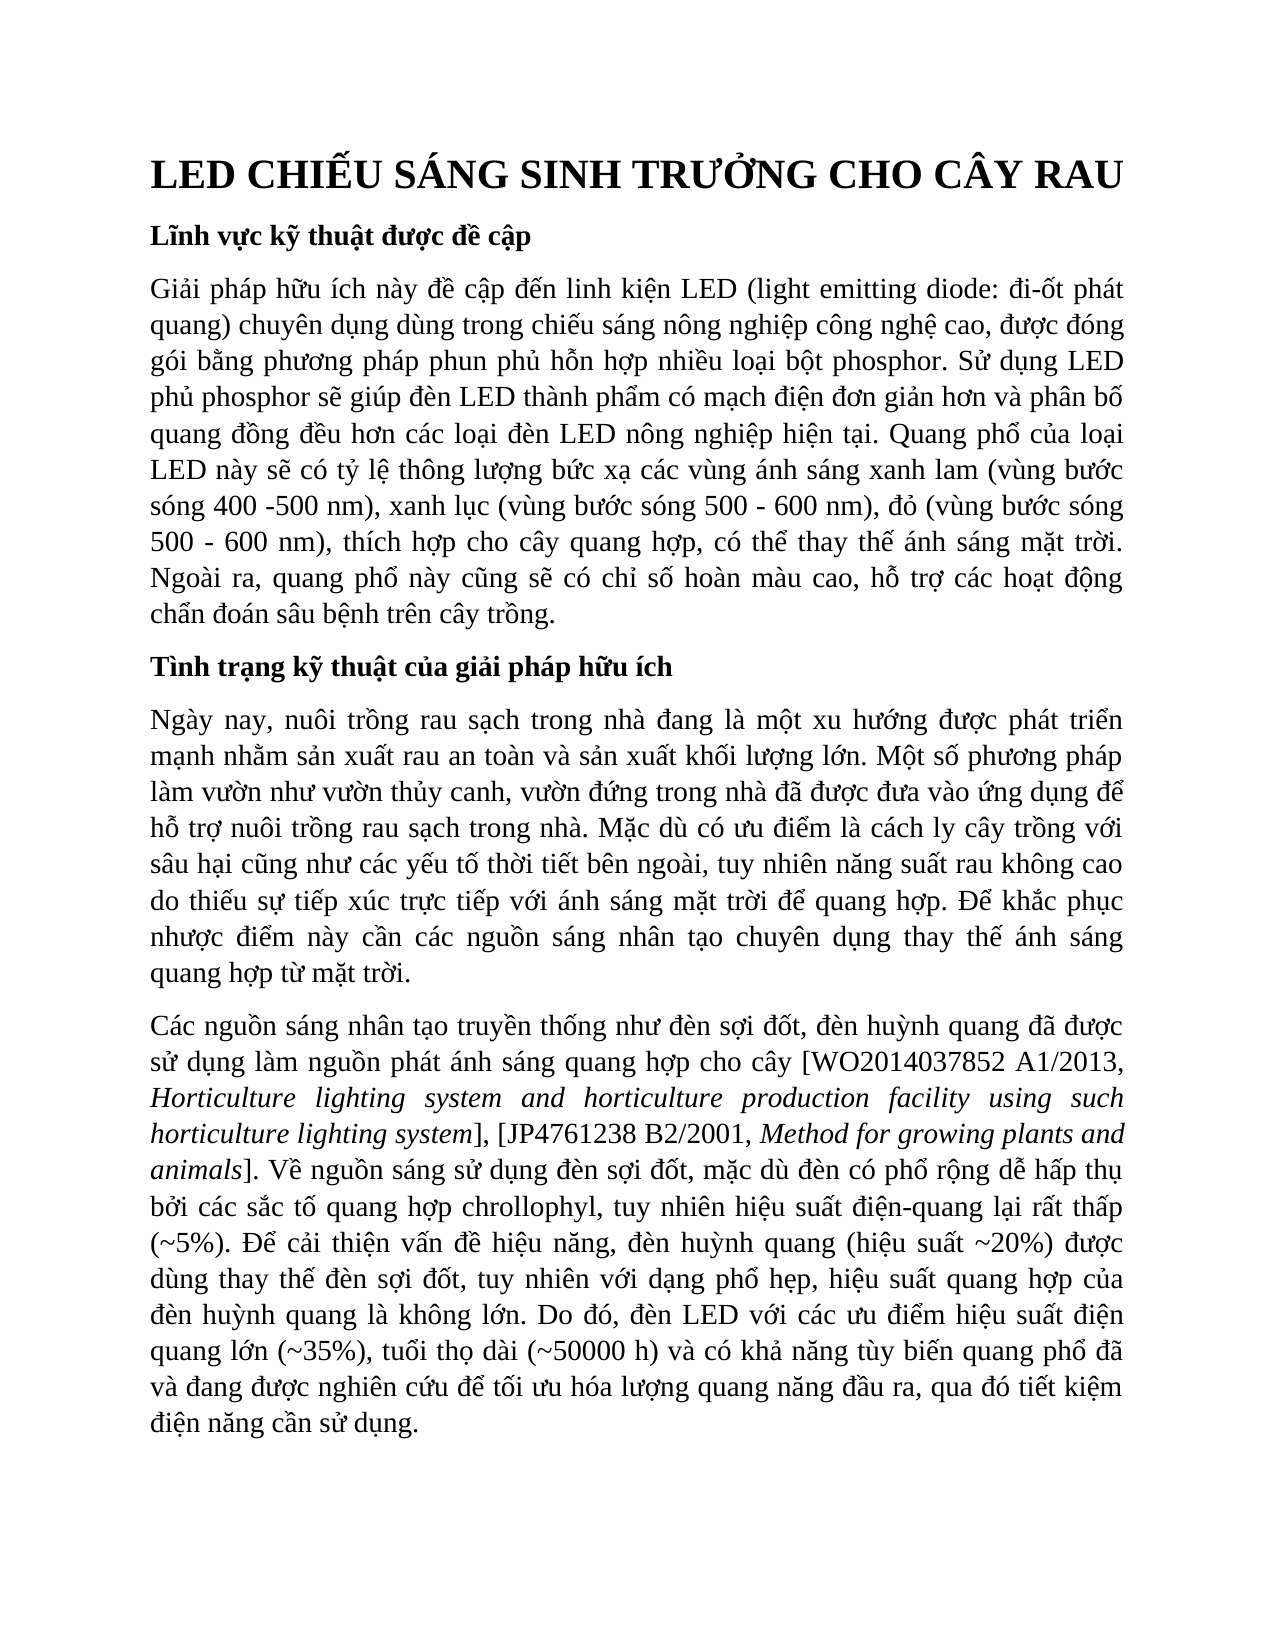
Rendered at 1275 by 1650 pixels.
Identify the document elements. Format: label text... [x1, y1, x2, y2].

text Các nguồn sáng nhân tạo truyền thống như đèn sợi đốt, đèn huỳnh quang đã được sử dụng làm nguồn phát ánh sáng quang hợp cho cây [WO2014037852 A1/2013, Horticulture lighting system and horticulture production facility using such horticulture lighting system], [JP4761238 B2/2001, Method for growing plants and animals]. Về nguồn sáng sử dụng đèn sợi đốt, mặc dù đèn có phổ rộng dễ hấp thụ bởi các sắc tố quang hợp chrollophyl, tuy nhiên hiệu suất điện-quang lại rất thấp (~5%). Để cải thiện vấn đề hiệu năng, đèn huỳnh quang (hiệu suất ~20%) được dùng thay thế đèn sợi đốt, tuy nhiên với dạng phổ hẹp, hiệu suất quang hợp của đèn huỳnh quang là không lớn. Do đó, đèn LED với các ưu điểm hiệu suất điện quang lớn (~35%), tuổi thọ dài (~50000 h) và có khả năng tùy biến quang phổ đã và đang được nghiên cứu để tối ưu hóa lượng quang năng đầu ra, qua đó tiết kiệm điện năng cần sử dụng. [150, 1008, 1125, 1439]
text Lĩnh vực kỹ thuật được đề cập [150, 218, 1125, 252]
text Giải pháp hữu ích này đề cập đến linh kiện LED (light emitting diode: đi-ốt phát quang) chuyên dụng dùng trong chiếu sáng nông nghiệp công nghệ cao, được đóng gói bằng phương pháp phun phủ hỗn hợp nhiều loại bột phosphor. Sử dụng LED phủ phosphor sẽ giúp đèn LED thành phẩm có mạch điện đơn giản hơn và phân bố quang đồng đều hơn các loại đèn LED nông nghiệp hiện tại. Quang phổ của loại LED này sẽ có tỷ lệ thông lượng bức xạ các vùng ánh sáng xanh lam (vùng bước sóng 400 -500 nm), xanh lục (vùng bước sóng 500 - 600 nm), đỏ (vùng bước sóng 500 - 600 nm), thích hợp cho cây quang hợp, có thể thay thế ánh sáng mặt trời. Ngoài ra, quang phổ này cũng sẽ có chỉ số hoàn màu cao, hỗ trợ các hoạt động chẩn đoán sâu bệnh trên cây trồng. [150, 271, 1125, 630]
text Ngày nay, nuôi trồng rau sạch trong nhà đang là một xu hướng được phát triển mạnh nhằm sản xuất rau an toàn và sản xuất khối lượng lớn. Một số phương pháp làm vườn như vườn thủy canh, vườn đứng trong nhà đã được đưa vào ứng dụng để hỗ trợ nuôi trồng rau sạch trong nhà. Mặc dù có ưu điểm là cách ly cây trồng với sâu hại cũng như các yếu tố thời tiết bên ngoài, tuy nhiên năng suất rau không cao do thiếu sự tiếp xúc trực tiếp với ánh sáng mặt trời để quang hợp. Để khắc phục nhược điểm này cần các nguồn sáng nhân tạo chuyên dụng thay thế ánh sáng quang hợp từ mặt trời. [150, 702, 1125, 989]
text Tình trạng kỹ thuật của giải pháp hữu ích [150, 649, 1125, 683]
text LED CHIẾU SÁNG SINH TRƯỞNG CHO CÂY RAU [150, 150, 1125, 198]
